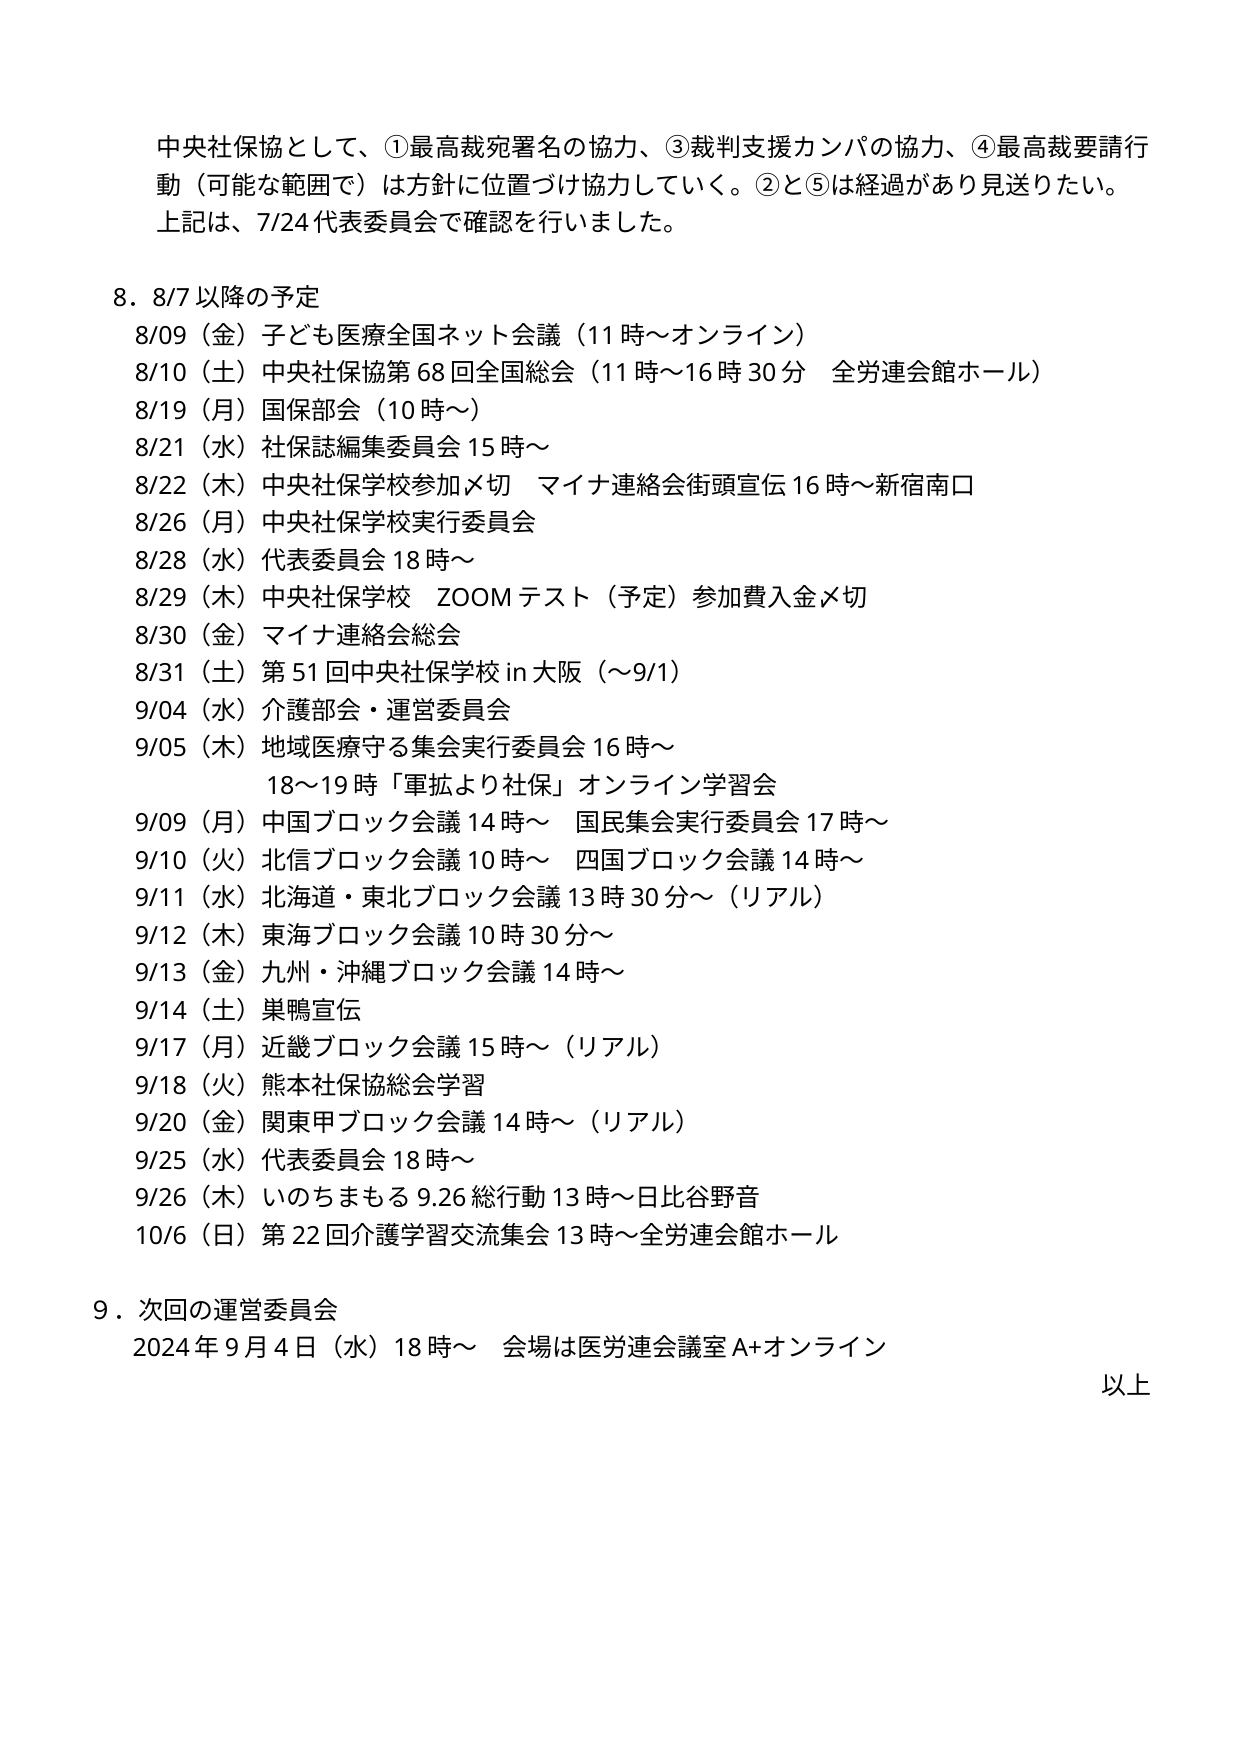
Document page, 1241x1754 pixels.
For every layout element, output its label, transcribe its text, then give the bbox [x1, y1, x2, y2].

list 9/18（火）熊本社保協総会学習 [134, 1064, 1152, 1102]
list 8/29（木）中央社保学校 ZOOMテスト（予定）参加費入金〆切 [134, 577, 1152, 614]
list 9/13（金）九州・沖縄ブロック会議14時～ [134, 952, 1152, 989]
list 8/09（金）子ども医療全国ネット会議（11時～オンライン） [134, 314, 1152, 352]
text 以上 [134, 1364, 1152, 1402]
list 上記は、7/24代表委員会で確認を行いました。 [156, 202, 1152, 239]
list 10/6（日）第22回介護学習交流集会13時～全労連会館ホール [134, 1214, 1152, 1252]
list 9/17（月）近畿ブロック会議15時～（リアル） [134, 1027, 1152, 1064]
list 8/10（土）中央社保協第68回全国総会（11時～16時30分 全労連会館ホール） [134, 352, 1152, 389]
list 8/22（木）中央社保学校参加〆切 マイナ連絡会街頭宣伝16時～新宿南口 [134, 464, 1152, 502]
list 9/26（木）いのちまもる9.26総行動13時～日比谷野音 [134, 1177, 1152, 1214]
list 9/05（木）地域医療守る集会実行委員会16時～ [134, 727, 1152, 764]
list 9/04（水）介護部会・運営委員会 [134, 689, 1152, 727]
list 8/28（水）代表委員会18時～ [134, 539, 1152, 577]
list 9/14（土）巣鴨宣伝 [134, 989, 1152, 1027]
list 9/11（水）北海道・東北ブロック会議13時30分～（リアル） [134, 877, 1152, 914]
list 中央社保協として、①最高裁宛署名の協力、③裁判支援カンパの協力、④最高裁要請行動（可能な範囲で）は方針に位置づけ協力していく。②と⑤は経過があり見送りたい。 [156, 127, 1152, 202]
list 9/25（水）代表委員会18時～ [134, 1139, 1152, 1177]
text 2024年9月4日（水）18時～ 会場は医労連会議室A+オンライン [132, 1327, 1152, 1364]
list 18～19時「軍拡より社保」オンライン学習会 [266, 764, 1152, 802]
list 8/31（土）第51回中央社保学校in大阪（～9/1） [134, 652, 1152, 689]
list 9/09（月）中国ブロック会議14時～ 国民集会実行委員会17時～ [134, 802, 1152, 839]
list 8/30（金）マイナ連絡会総会 [134, 614, 1152, 652]
list 9/12（木）東海ブロック会議10時30分～ [134, 914, 1152, 952]
list 8/26（月）中央社保学校実行委員会 [134, 502, 1152, 539]
list 9/20（金）関東甲ブロック会議14時～（リアル） [134, 1102, 1152, 1139]
text ９．次回の運営委員会 [89, 1289, 1152, 1327]
list 8/21（水）社保誌編集委員会15時～ [134, 427, 1152, 464]
list 9/10（火）北信ブロック会議10時～ 四国ブロック会議14時～ [134, 839, 1152, 877]
list 8．8/7以降の予定 [113, 277, 1152, 314]
list 8/19（月）国保部会（10時～） [134, 389, 1152, 427]
